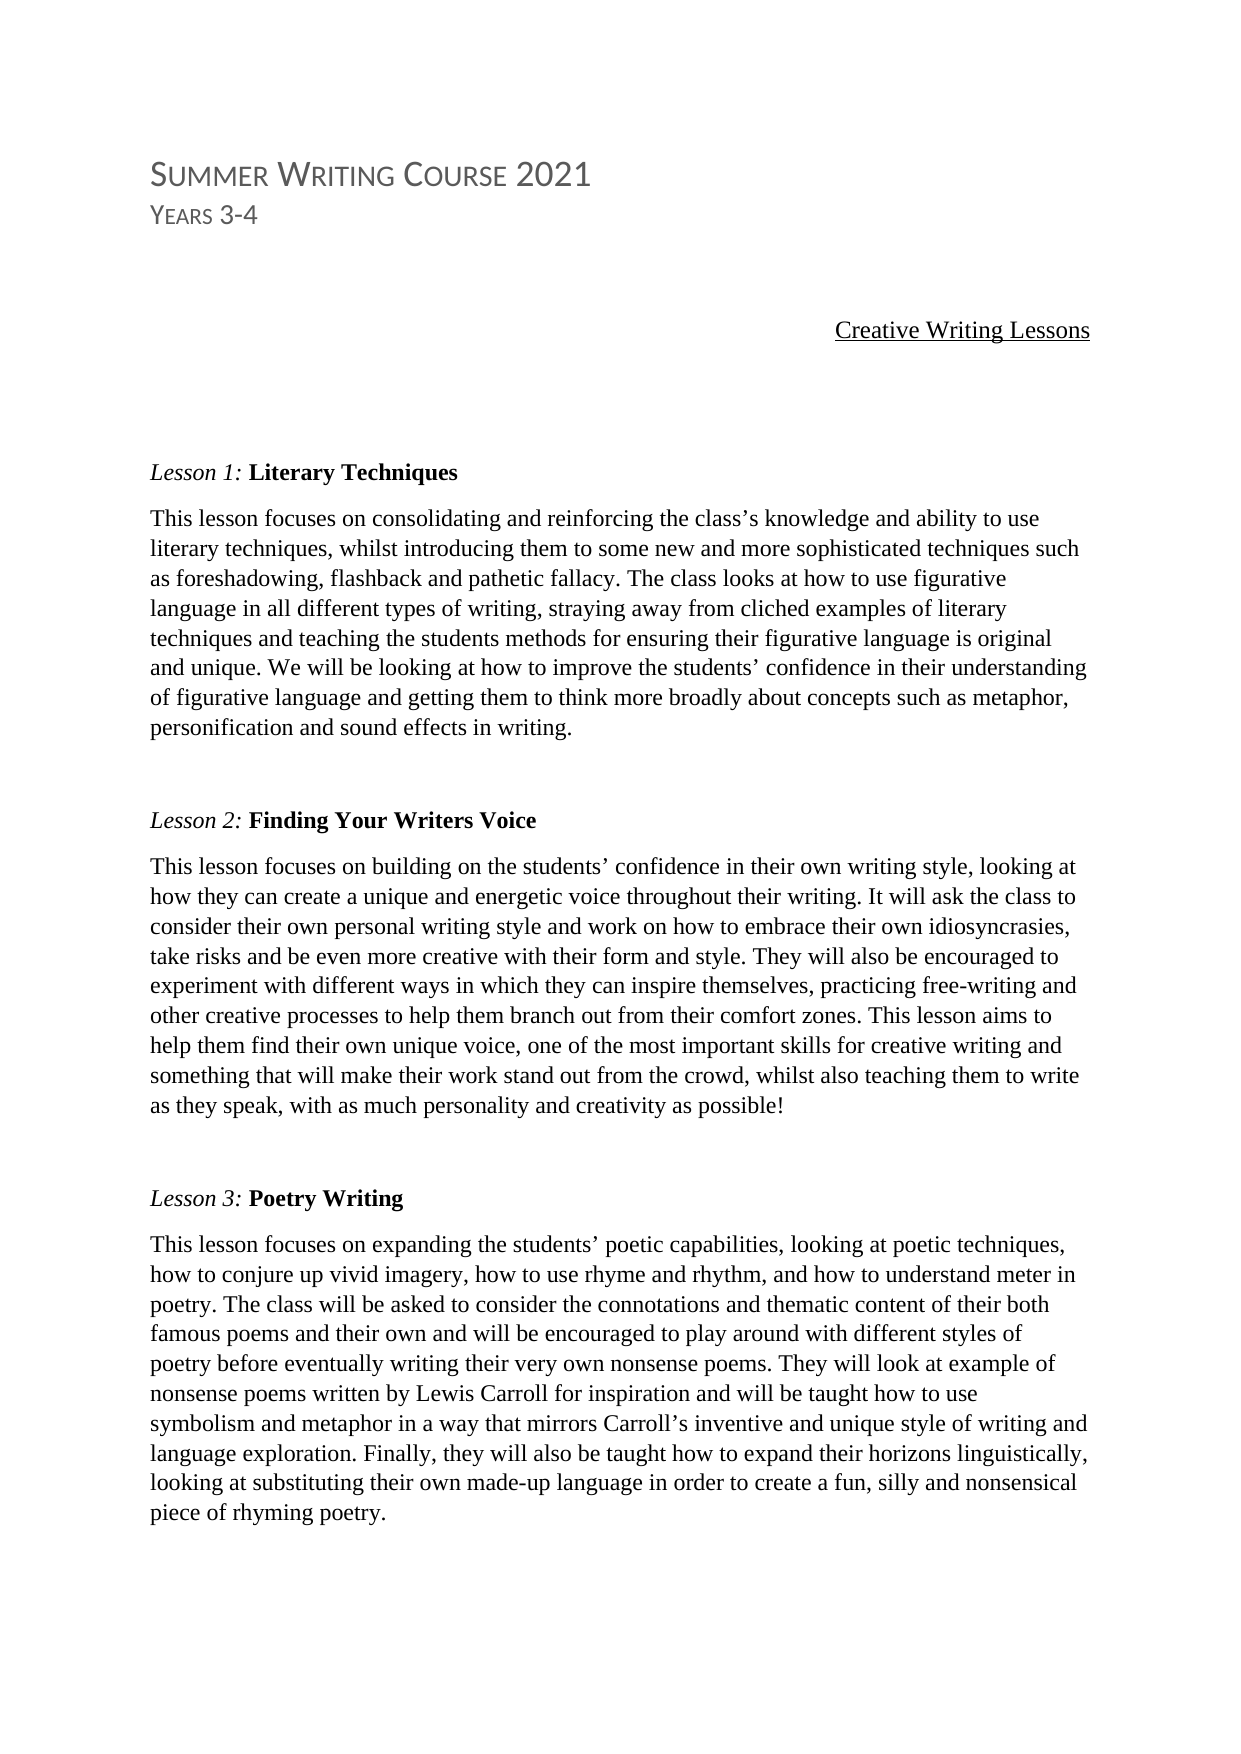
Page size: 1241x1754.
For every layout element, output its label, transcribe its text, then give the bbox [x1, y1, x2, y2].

text This lesson focuses on expanding the students’ poetic capabilities, looking at poetic techniques, how to conjure up vivid imagery, how to use rhyme and rhythm, and how to understand meter in poetry. The class will be asked to consider the connotations and thematic content of their both famous poems and their own and will be encouraged to play around with different styles of poetry before eventually writing their very own nonsense poems. They will look at example of nonsense poems written by Lewis Carroll for inspiration and will be taught how to use symbolism and metaphor in a way that mirrors Carroll’s inventive and unique style of writing and language exploration. Finally, they will also be taught how to expand their horizons linguistically, looking at substituting their own made-up language in order to create a fun, silly and nonsensical piece of rhyming poetry. [150, 1230, 1090, 1526]
text Summer Writing Course 2021 [150, 150, 1090, 196]
text Lesson 2: Finding Your Writers Voice [150, 806, 1090, 833]
text This lesson focuses on building on the students’ confidence in their own writing style, looking at how they can create a unique and energetic voice throughout their writing. It will ask the class to consider their own personal writing style and work on how to embrace their own idiosyncrasies, take risks and be even more creative with their form and style. They will also be encouraged to experiment with different ways in which they can inspire themselves, practicing free-writing and other creative processes to help them branch out from their comfort zones. This lesson aims to help them find their own unique voice, one of the most important skills for creative writing and something that will make their work stand out from the crowd, whilst also teaching them to write as they speak, with as much personality and creativity as possible! [150, 852, 1090, 1118]
text This lesson focuses on consolidating and reinforcing the class’s knowledge and ability to use literary techniques, whilst introducing them to some new and more sophisticated techniques such as foreshadowing, flashback and pathetic fallacy. The class looks at how to use figurative language in all different types of writing, straying away from cliched examples of literary techniques and teaching the students methods for ensuring their figurative language is original and unique. We will be looking at how to improve the students’ confidence in their understanding of figurative language and getting them to think more broadly about concepts such as metaphor, personification and sound effects in writing. [150, 504, 1090, 741]
text Lesson 3: Poetry Writing [150, 1183, 1090, 1211]
text Years 3-4 [150, 196, 1090, 231]
text Lesson 1: Literary Techniques [150, 458, 1090, 486]
text Creative Writing Lessons [150, 315, 1090, 343]
